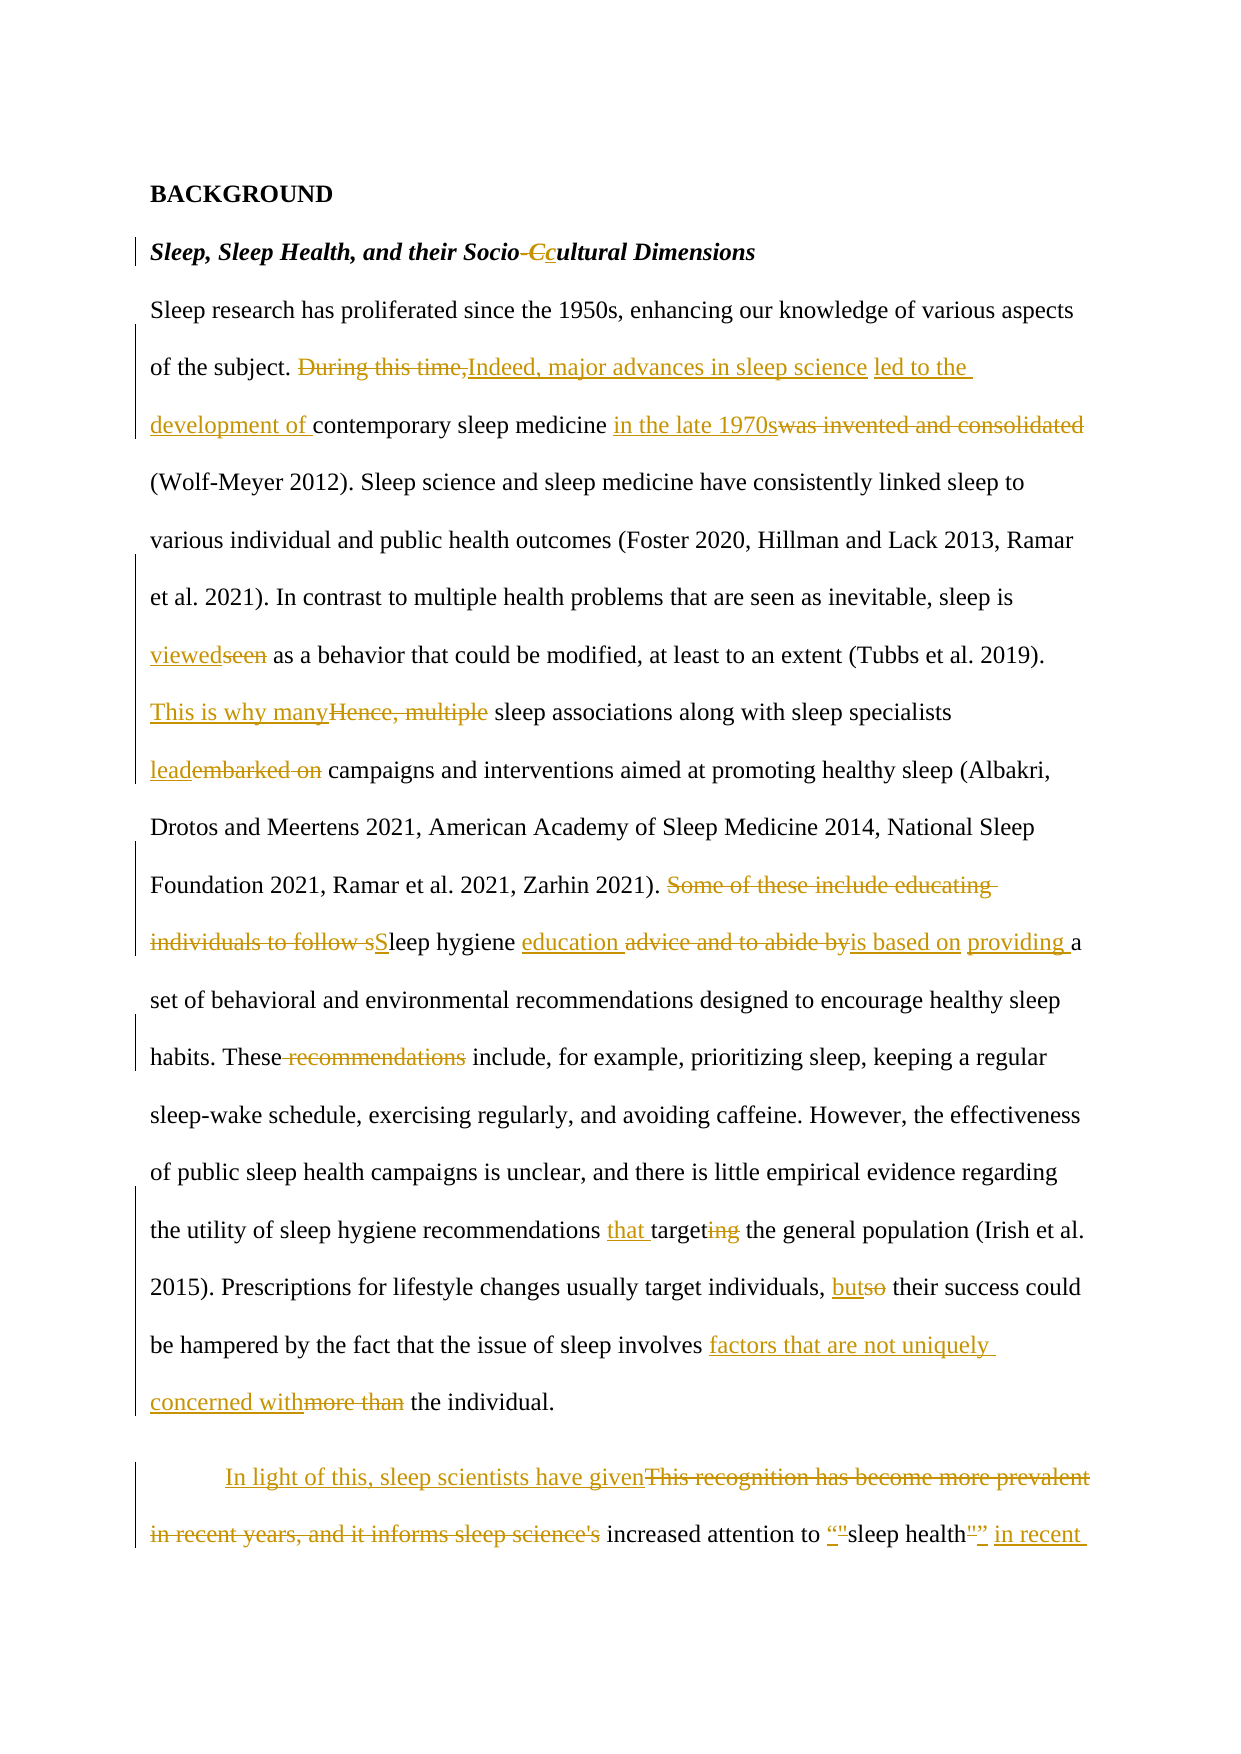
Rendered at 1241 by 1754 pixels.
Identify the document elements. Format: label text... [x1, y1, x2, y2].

text Sleep research has proliferated since the 1950s, enhancing our knowledge of various aspects of the subject. contemporary sleep medicine (Wolf-Meyer 2012). Sleep science and sleep medicine have consistently linked sleep to various individual and public health outcomes (Foster 2020, Hillman and Lack 2013, Ramar et al. 2021). In contrast to multiple health problems that are seen as inevitable, sleep is as a behavior that could be modified, at least to an extent (Tubbs et al. 2019). sleep associations along with sleep specialists campaigns and interventions aimed at promoting healthy sleep (Albakri, Drotos and Meertens 2021, American Academy of Sleep Medicine 2014, National Sleep Foundation 2021, Ramar et al. 2021, Zarhin 2021). leep hygiene a set of behavioral and environmental recommendations designed to encourage healthy sleep habits. These include, for example, prioritizing sleep, keeping a regular sleep-wake schedule, exercising regularly, and avoiding caffeine. However, the effectiveness of public sleep health campaigns is unclear, and there is little empirical evidence regarding the utility of sleep hygiene recommendations target the general population (Irish et al. 2015). Prescriptions for lifestyle changes usually target individuals, their success could be hampered by the fact that the issue of sleep involves the individual. [150, 295, 1090, 1416]
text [150, 1462, 1090, 1548]
subtitle BACKGROUND [150, 179, 1090, 208]
subtitle Sleep, Sleep Health, and their Socioultural Dimensions [150, 237, 1090, 266]
